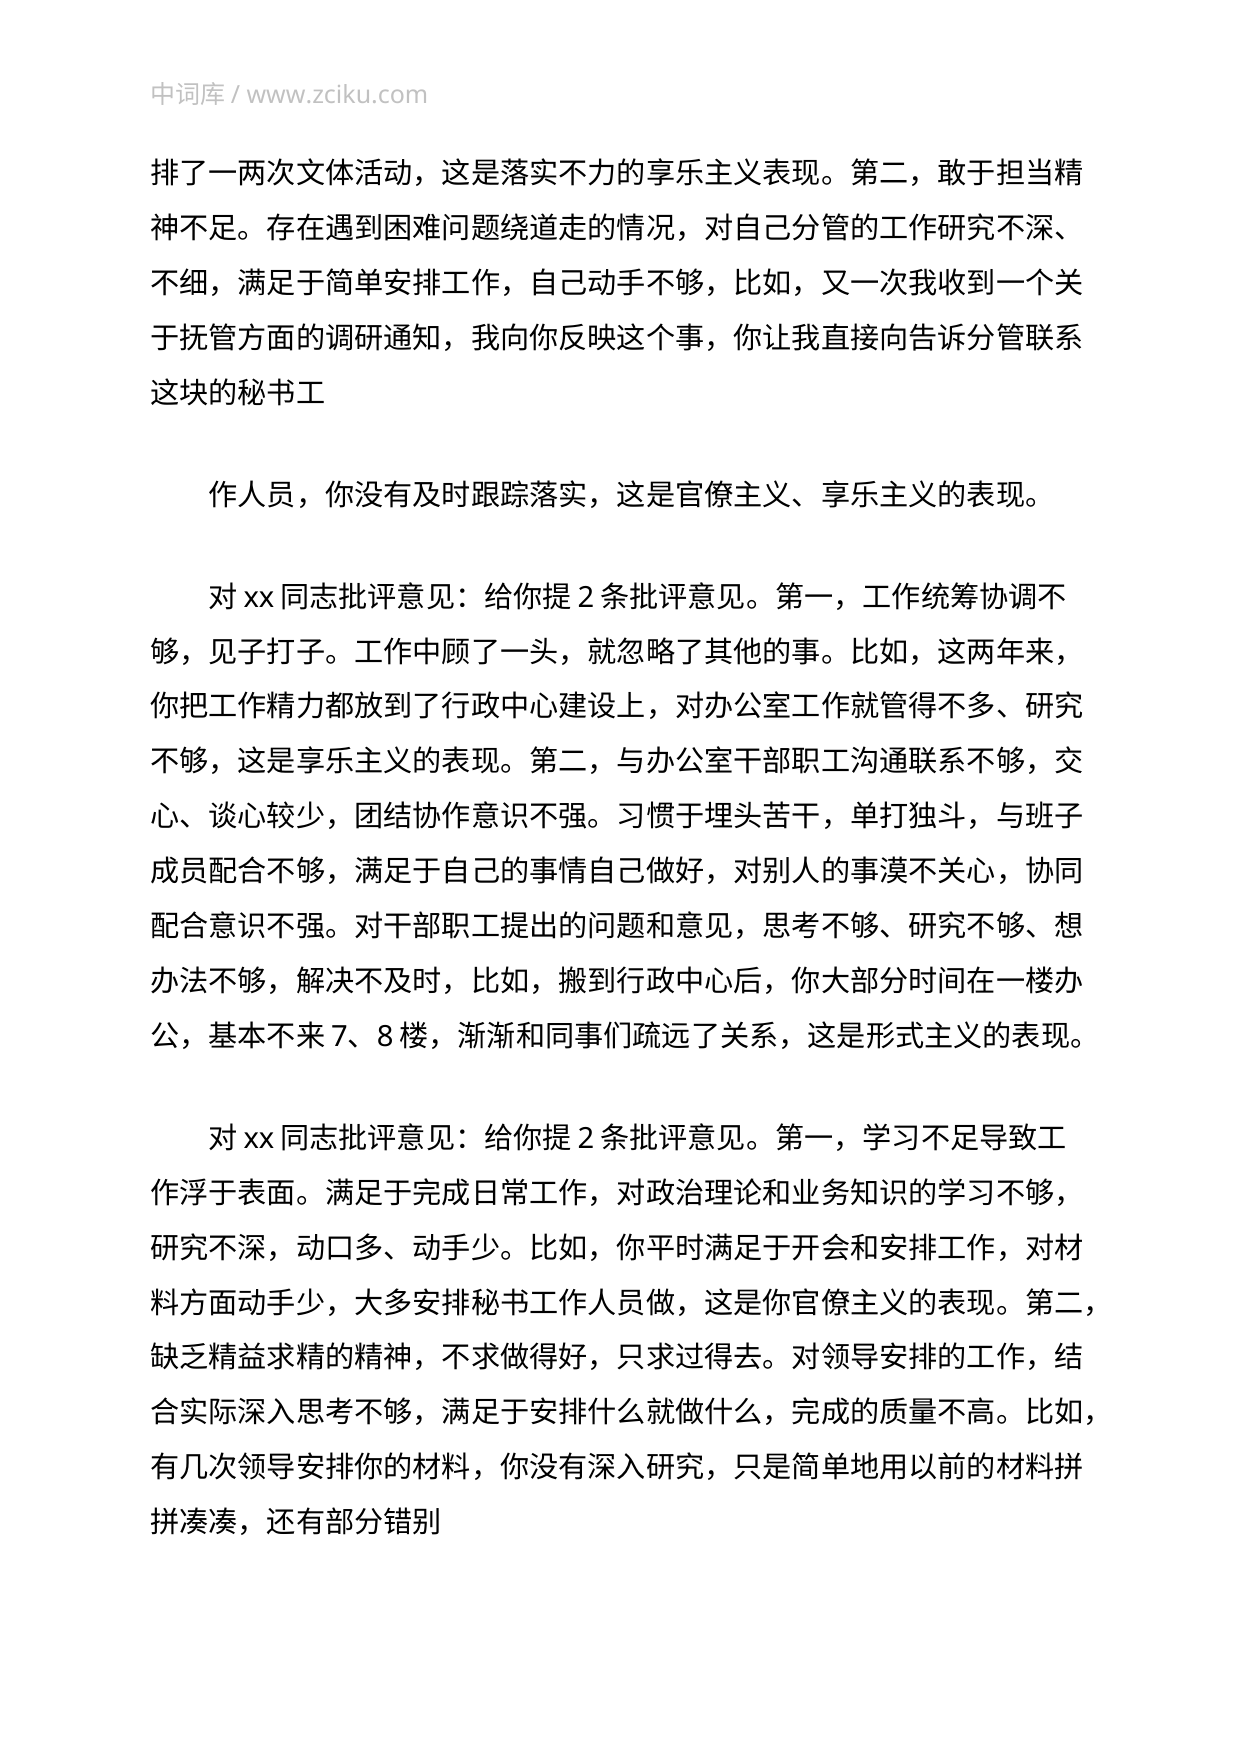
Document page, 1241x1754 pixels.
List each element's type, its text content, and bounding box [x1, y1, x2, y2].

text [150, 150, 1090, 412]
text 对xx同志批评意见：给你提2条批评意见。第一，学习不足导致工作浮于表面。满足于完成日常工作，对政治理论和业务知识的学习不够，研究不深，动口多、动手少。比如，你平时满足于开会和安排工作，对材料方面动手少，大多安排秘书工作人员做，这是你官僚主义的表现。第二，缺乏精益求精的精神，不求做得好，只求过得去。对领导安排的工作，结合实际深入思考不够，满足于安排什么就做什么，完成的质量不高。比如，有几次领导安排你的材料，你没有深入研究，只是简单地用以前的材料拼拼凑凑，还有部分错别 [150, 1114, 1090, 1541]
text 作人员，你没有及时跟踪落实，这是官僚主义、享乐主义的表现。 [150, 471, 1090, 514]
text 对xx同志批评意见：给你提2条批评意见。第一，工作统筹协调不够，见子打子。工作中顾了一头，就忽略了其他的事。比如，这两年来，你把工作精力都放到了行政中心建设上，对办公室工作就管得不多、研究不够，这是享乐主义的表现。第二，与办公室干部职工沟通联系不够，交心、谈心较少，团结协作意识不强。习惯于埋头苦干，单打独斗，与班子成员配合不够，满足于自己的事情自己做好，对别人的事漠不关心，协同配合意识不强。对干部职工提出的问题和意见，思考不够、研究不够、想办法不够，解决不及时，比如，搬到行政中心后，你大部分时间在一楼办公，基本不来7、8楼，渐渐和同事们疏远了关系，这是形式主义的表现。 [150, 573, 1090, 1055]
